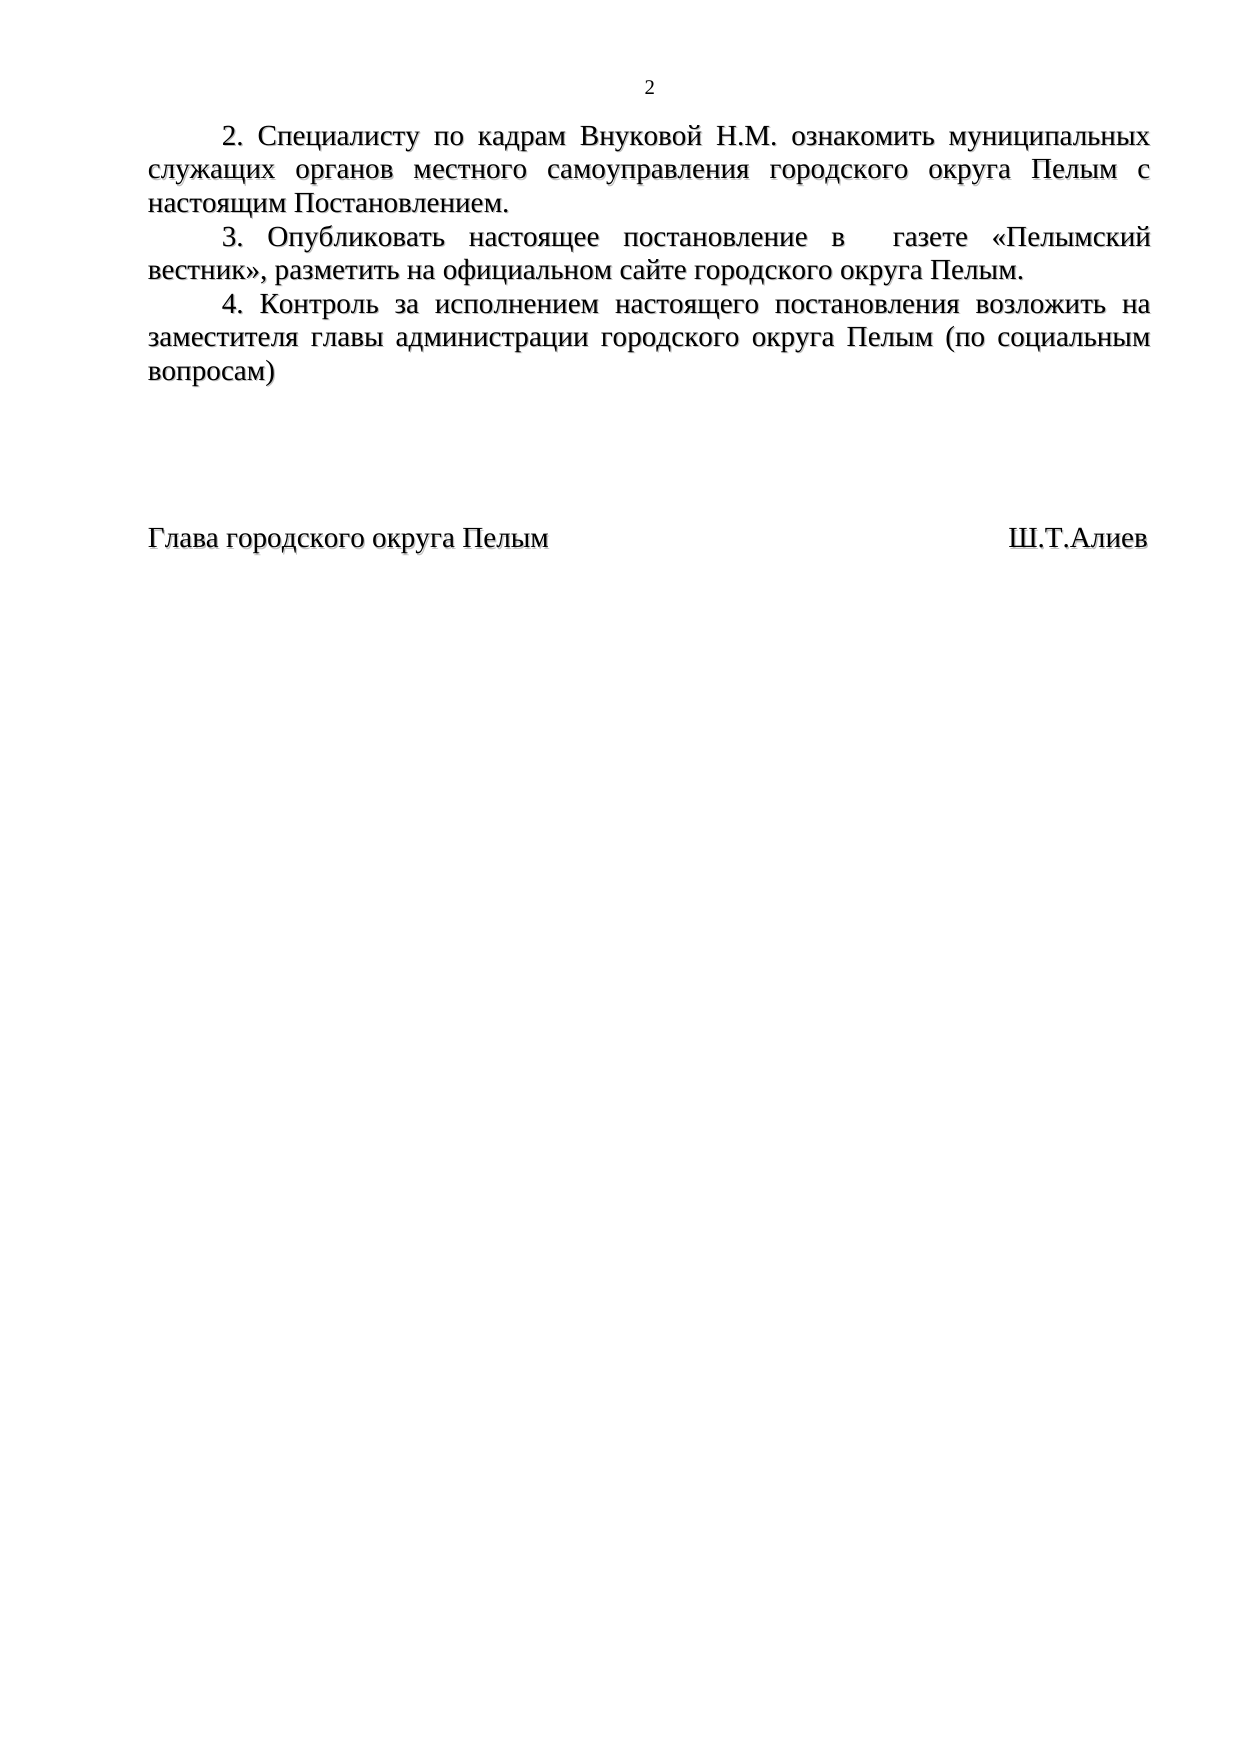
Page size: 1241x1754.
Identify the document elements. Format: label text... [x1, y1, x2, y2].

text 4. Контроль за исполнением настоящего постановления возложить на заместителя главы администрации городского округа Пелым (по социальным вопросам) [148, 286, 1152, 386]
text Глава городского округа Пелым Ш.Т.Алиев [148, 521, 1152, 554]
text 2. Специалисту по кадрам Внуковой Н.М. ознакомить муниципальных служащих органов местного самоуправления городского округа Пелым с настоящим Постановлением. [148, 118, 1152, 219]
text 3. Опубликовать настоящее постановление в газете «Пелымский вестник», разметить на официальном сайте городского округа Пелым. [148, 219, 1152, 286]
